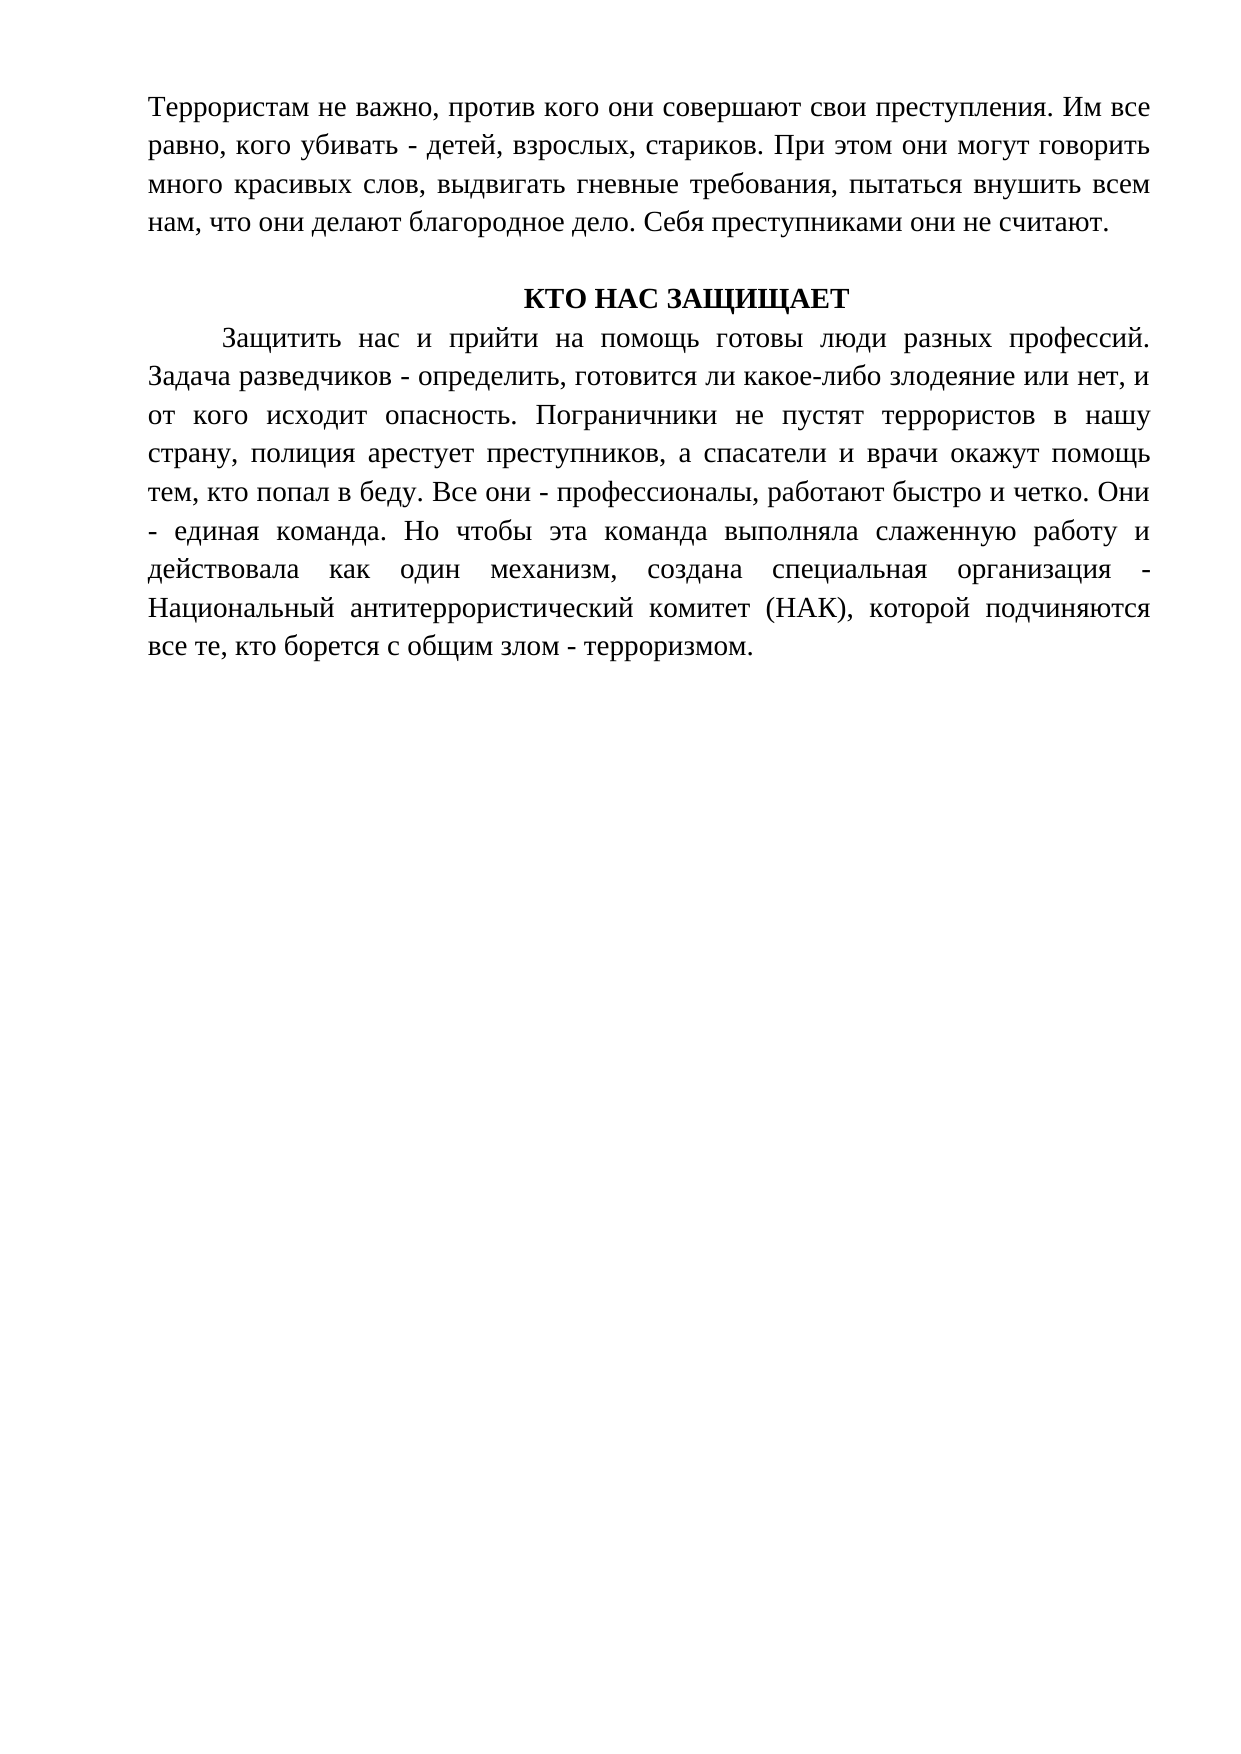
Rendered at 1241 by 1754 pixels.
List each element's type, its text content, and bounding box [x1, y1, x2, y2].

text Защитить нас и прийти на помощь готовы люди разных профессий. Задача разведчиков - определить, готовится ли какое-либо злодеяние или нет, и от кого исходит опасность. Пограничники не пустят террористов в нашу страну, полиция арестует преступников, а спасатели и врачи окажут помощь тем, кто попал в беду. Все они - профессионалы, работают быстро и четко. Они - единая команда. Но чтобы эта команда выполняла слаженную работу и действовала как один механизм, создана специальная организация - Национальный антитеррористический комитет (НАК), которой подчиняются все те, кто борется с общим злом - терроризмом. [148, 320, 1152, 662]
text КТО НАС ЗАЩИЩАЕТ [148, 281, 1152, 315]
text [148, 89, 1152, 238]
